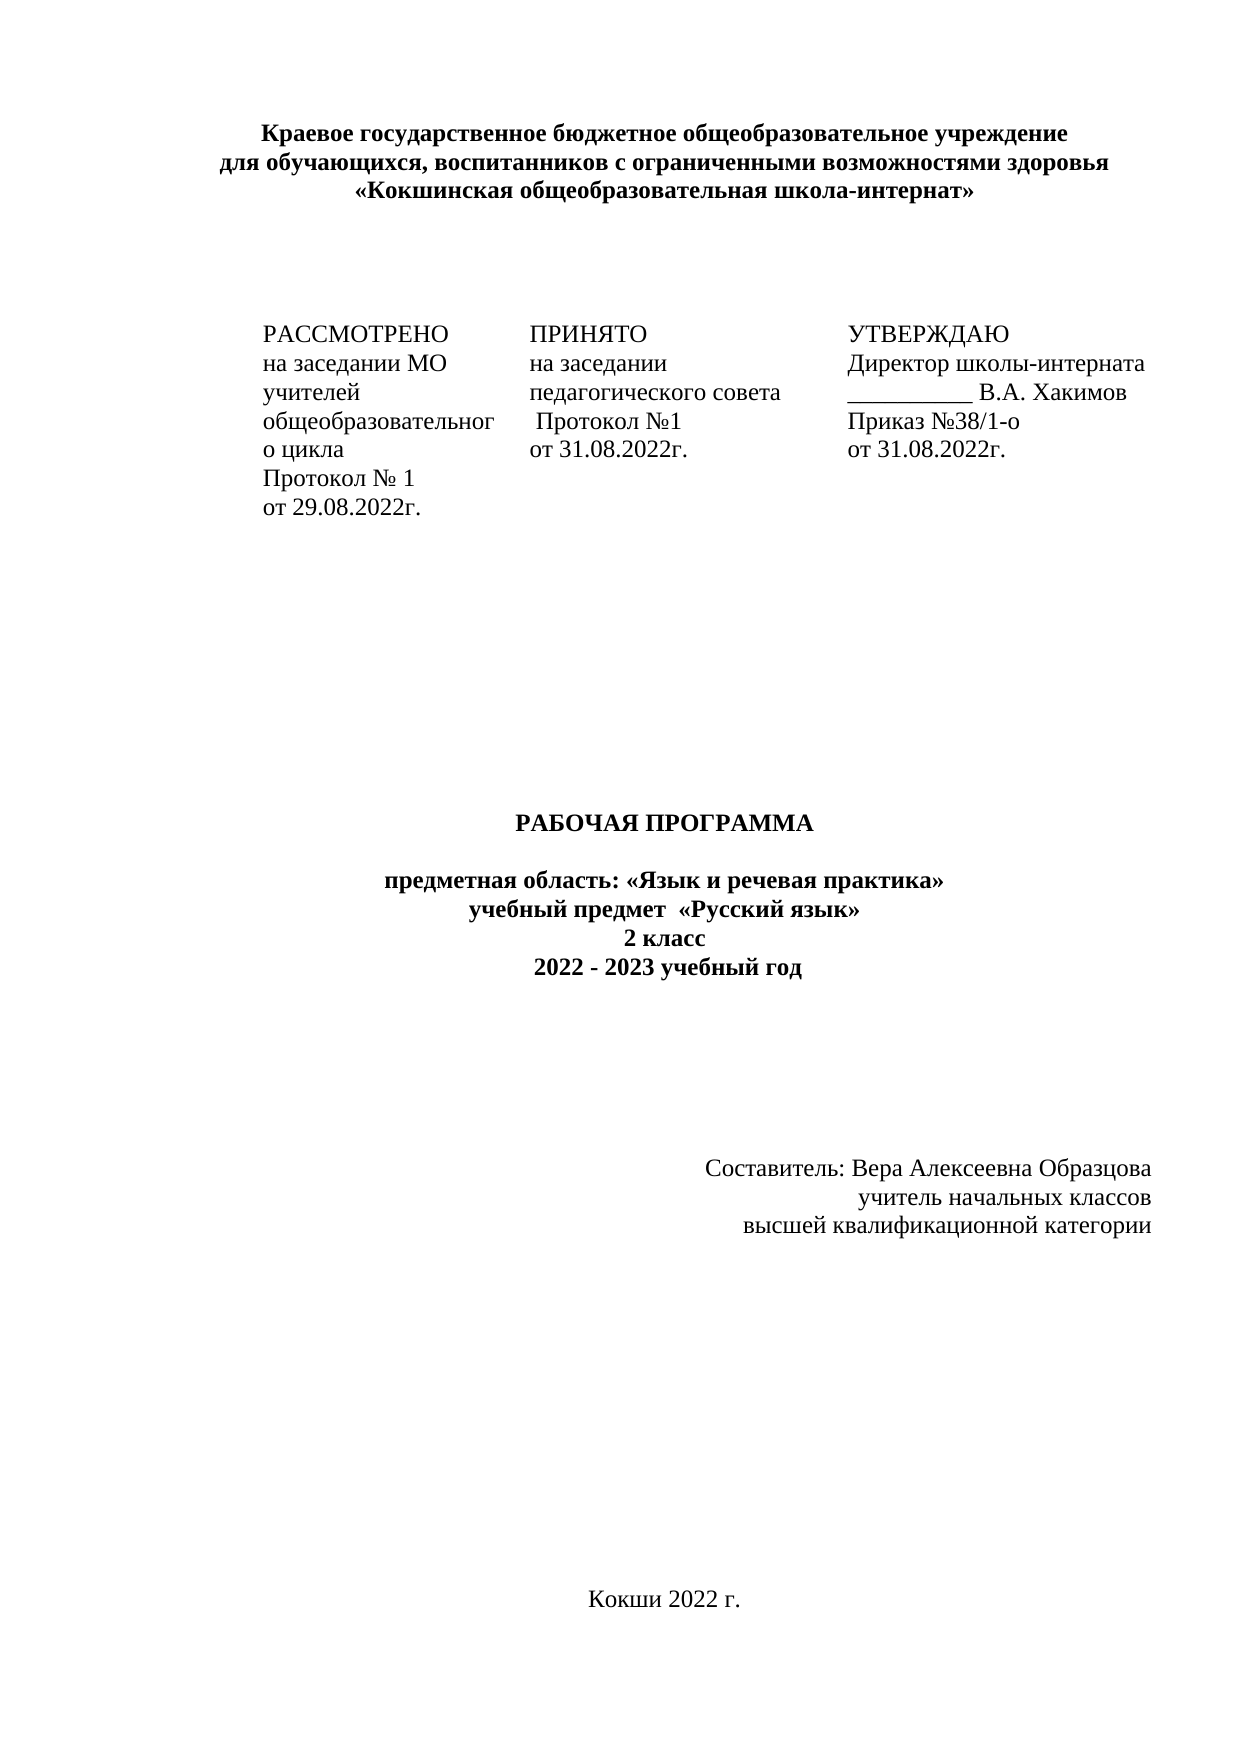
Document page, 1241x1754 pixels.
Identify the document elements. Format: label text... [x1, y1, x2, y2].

table_header ПРИНЯТО на заседании педагогического совета Протокол №1 от 31.08.2022г. [518, 320, 836, 582]
text 2022 - 2023 учебный год [177, 952, 1152, 981]
table_header РАССМОТРЕНО на заседании МО учителей общеобразовательного цикла Протокол № 1 от 29.08.2022г. [251, 320, 518, 582]
text учебный предмет «Русский язык» [177, 894, 1152, 923]
text предметная область: «Язык и речевая практика» [177, 866, 1152, 894]
text РАБОЧАЯ ПРОГРАММА [177, 808, 1152, 837]
text Краевое государственное бюджетное общеобразовательное учреждение [177, 118, 1152, 147]
text Составитель: Вера Алексеевна Образцова учитель начальных классов высшей квалификационной категории [177, 1153, 1152, 1239]
text 2 класс [177, 923, 1152, 952]
table_header УТВЕРЖДАЮ Директор школы-интерната __________ В.А. Хакимов Приказ №38/1-о от 31.08.2022г. [836, 320, 1240, 582]
text «Кокшинская общеобразовательная школа-интернат» [177, 176, 1152, 204]
text для обучающихся, воспитанников с ограниченными возможностями здоровья [177, 147, 1152, 176]
text Кокши 2022 г. [177, 1584, 1152, 1613]
